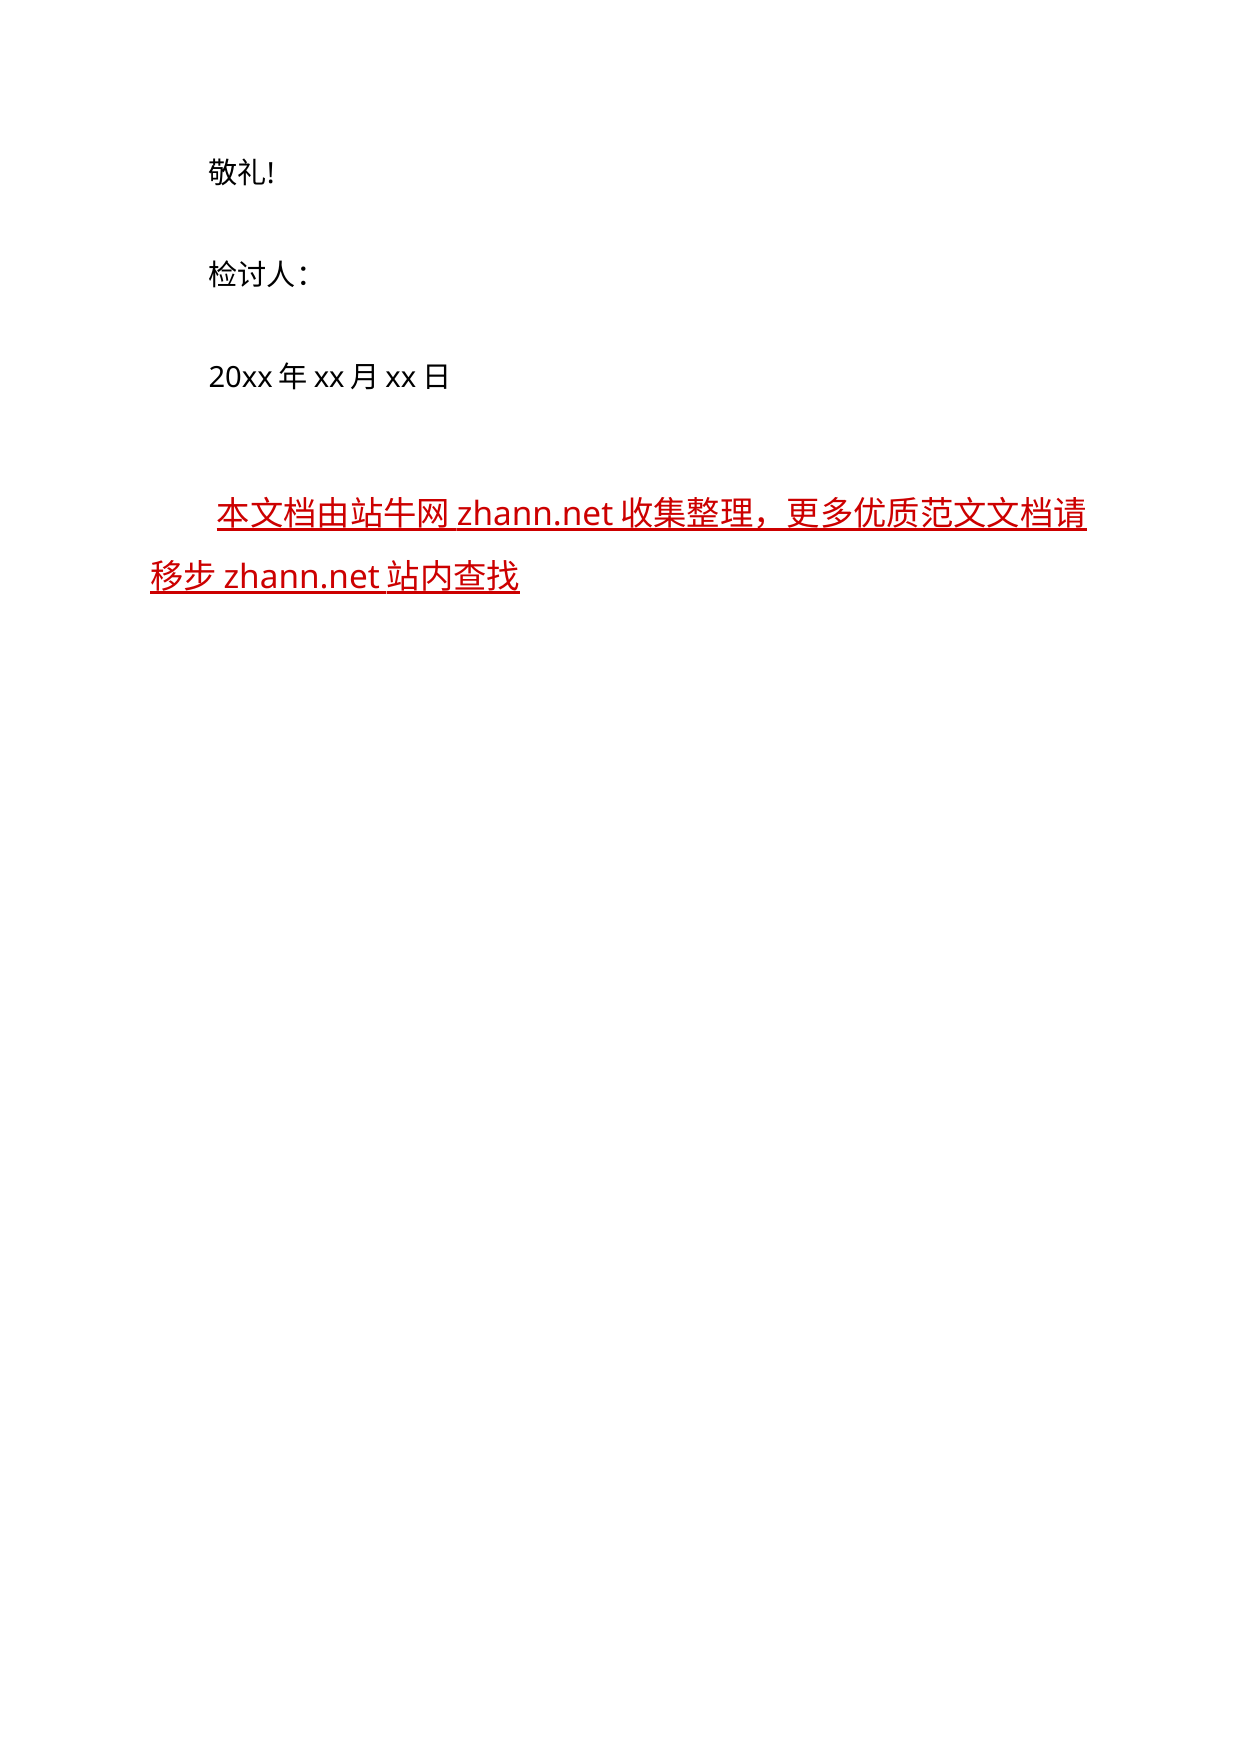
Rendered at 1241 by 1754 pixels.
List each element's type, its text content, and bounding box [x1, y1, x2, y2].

text 20xx年xx月xx日 [150, 354, 1090, 396]
text 检讨人： [150, 252, 1090, 294]
text 本文档由站牛网zhann.net收集整理，更多优质范文文档请移步zhann.net站内查找 [150, 487, 1090, 598]
text 敬礼! [150, 150, 1090, 192]
